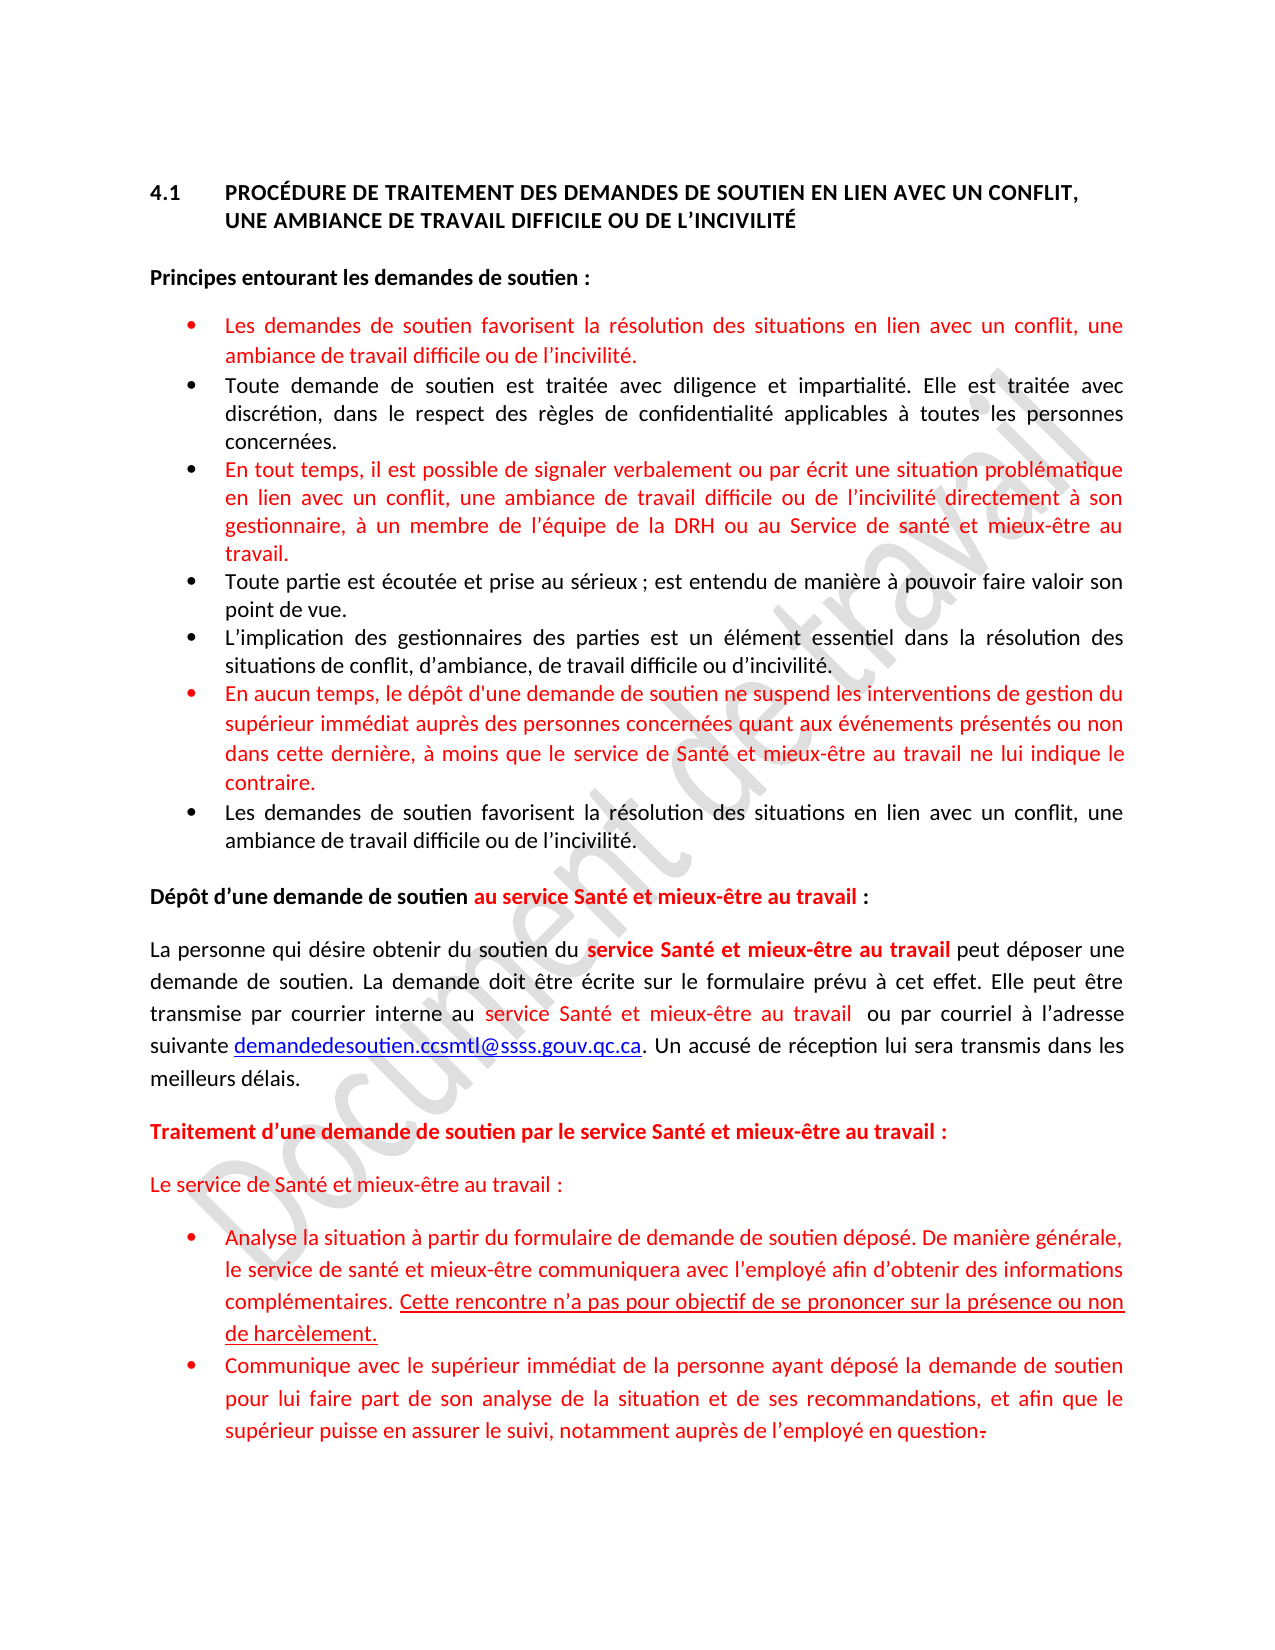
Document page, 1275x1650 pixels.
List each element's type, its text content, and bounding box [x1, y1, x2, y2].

list Toute demande de soutien est traitée avec diligence et impartialité. Elle est traitée avec discrétion, dans le respect des règles de confidentialité applicables à toutes les personnes concernées. [187, 371, 1125, 455]
list Toute partie est écoutée et prise au sérieux ; est entendu de manière à pouvoir faire valoir son point de vue. [187, 567, 1125, 623]
list En tout temps, il est possible de signaler verbalement ou par écrit une situation problématique en lien avec un conflit, une ambiance de travail difficile ou de l’incivilité directement à son gestionnaire, à un membre de l’équipe de la DRH ou au Service de santé et mieux-être au travail. [187, 455, 1125, 567]
list Les demandes de soutien favorisent la résolution des situations en lien avec un conflit, une ambiance de travail difficile ou de l’incivilité. [187, 798, 1125, 854]
text Principes entourant les demandes de soutien : [150, 263, 1125, 291]
text Traitement d’une demande de soutien par le service Santé et mieux-être au travail : [150, 1117, 1125, 1145]
list Analyse la situation à partir du formulaire de demande de soutien déposé. De manière générale, le service de santé et mieux-être communiquera avec l’employé afin d’obtenir des informations complémentaires. Cette rencontre n’a pas pour objectif de se prononcer sur la présence ou non de harcèlement. [187, 1223, 1125, 1347]
list L’implication des gestionnaires des parties est un élément essentiel dans la résolution des situations de conflit, d’ambiance, de travail difficile ou d’incivilité. [187, 623, 1125, 679]
text Dépôt d’une demande de soutien au service Santé et mieux-être au travail : [150, 882, 1125, 910]
title 4.1 PROCÉDURE DE TRAITEMENT DES demandes de soutien en lien avec un conflit, une ambiance de travail difficile ou de l’incivilité [150, 178, 1125, 234]
list Les demandes de soutien favorisent la résolution des situations en lien avec un conflit, une ambiance de travail difficile ou de l’incivilité. [187, 312, 1125, 369]
list Communique avec le supérieur immédiat de la personne ayant déposé la demande de soutien pour lui faire part de son analyse de la situation et de ses recommandations, et afin que le supérieur puisse en assurer le suivi, notamment auprès de l’employé en question. [187, 1352, 1125, 1444]
list En aucun temps, le dépôt d'une demande de soutien ne suspend les interventions de gestion du supérieur immédiat auprès des personnes concernées quant aux événements présentés ou non dans cette dernière, à moins que le service de Santé et mieux-être au travail ne lui indique le contraire. [187, 679, 1125, 796]
text La personne qui désire obtenir du soutien du service Santé et mieux-être au travail peut déposer une demande de soutien. La demande doit être écrite sur le formulaire prévu à cet effet. Elle peut être transmise par courrier interne au service Santé et mieux-être au travail ou par courriel à l’adresse suivante demandedesoutien.ccsmtl@ssss.gouv.qc.ca. Un accusé de réception lui sera transmis dans les meilleurs délais. [150, 935, 1125, 1092]
text Le service de Santé et mieux-être au travail : [150, 1170, 1125, 1198]
